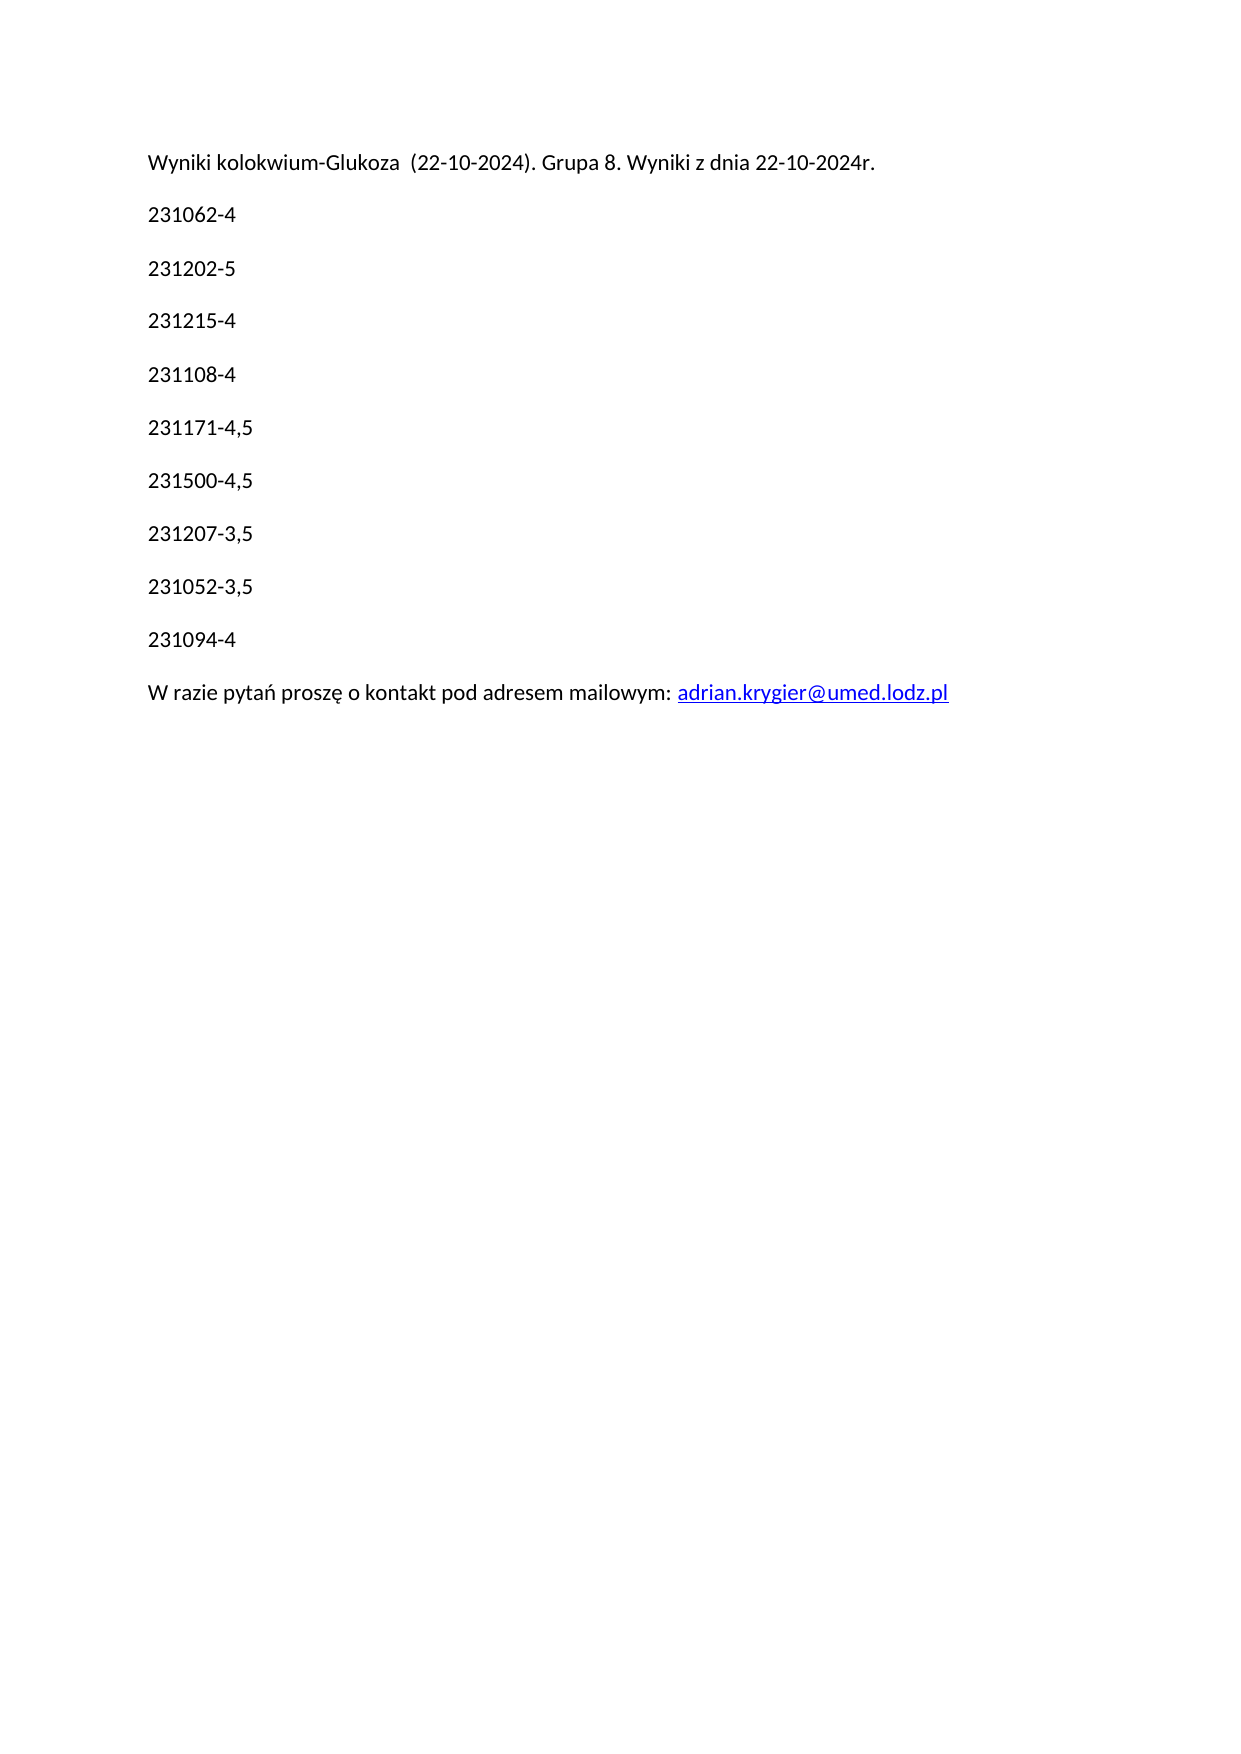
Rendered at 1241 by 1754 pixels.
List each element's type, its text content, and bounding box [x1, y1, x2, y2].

text 231215-4 [148, 307, 1093, 335]
text 231094-4 [148, 625, 1093, 653]
text Wyniki kolokwium-Glukoza (22-10-2024). Grupa 8. Wyniki z dnia 22-10-2024r. [148, 148, 1093, 176]
text 231202-5 [148, 254, 1093, 282]
text 231062-4 [148, 201, 1093, 229]
text 231052-3,5 [148, 572, 1093, 600]
text 231108-4 [148, 360, 1093, 388]
text 231207-3,5 [148, 519, 1093, 547]
text 231500-4,5 [148, 466, 1093, 494]
text W razie pytań proszę o kontakt pod adresem mailowym: adrian.krygier@umed.lodz.pl [148, 678, 1093, 706]
text 231171-4,5 [148, 413, 1093, 441]
